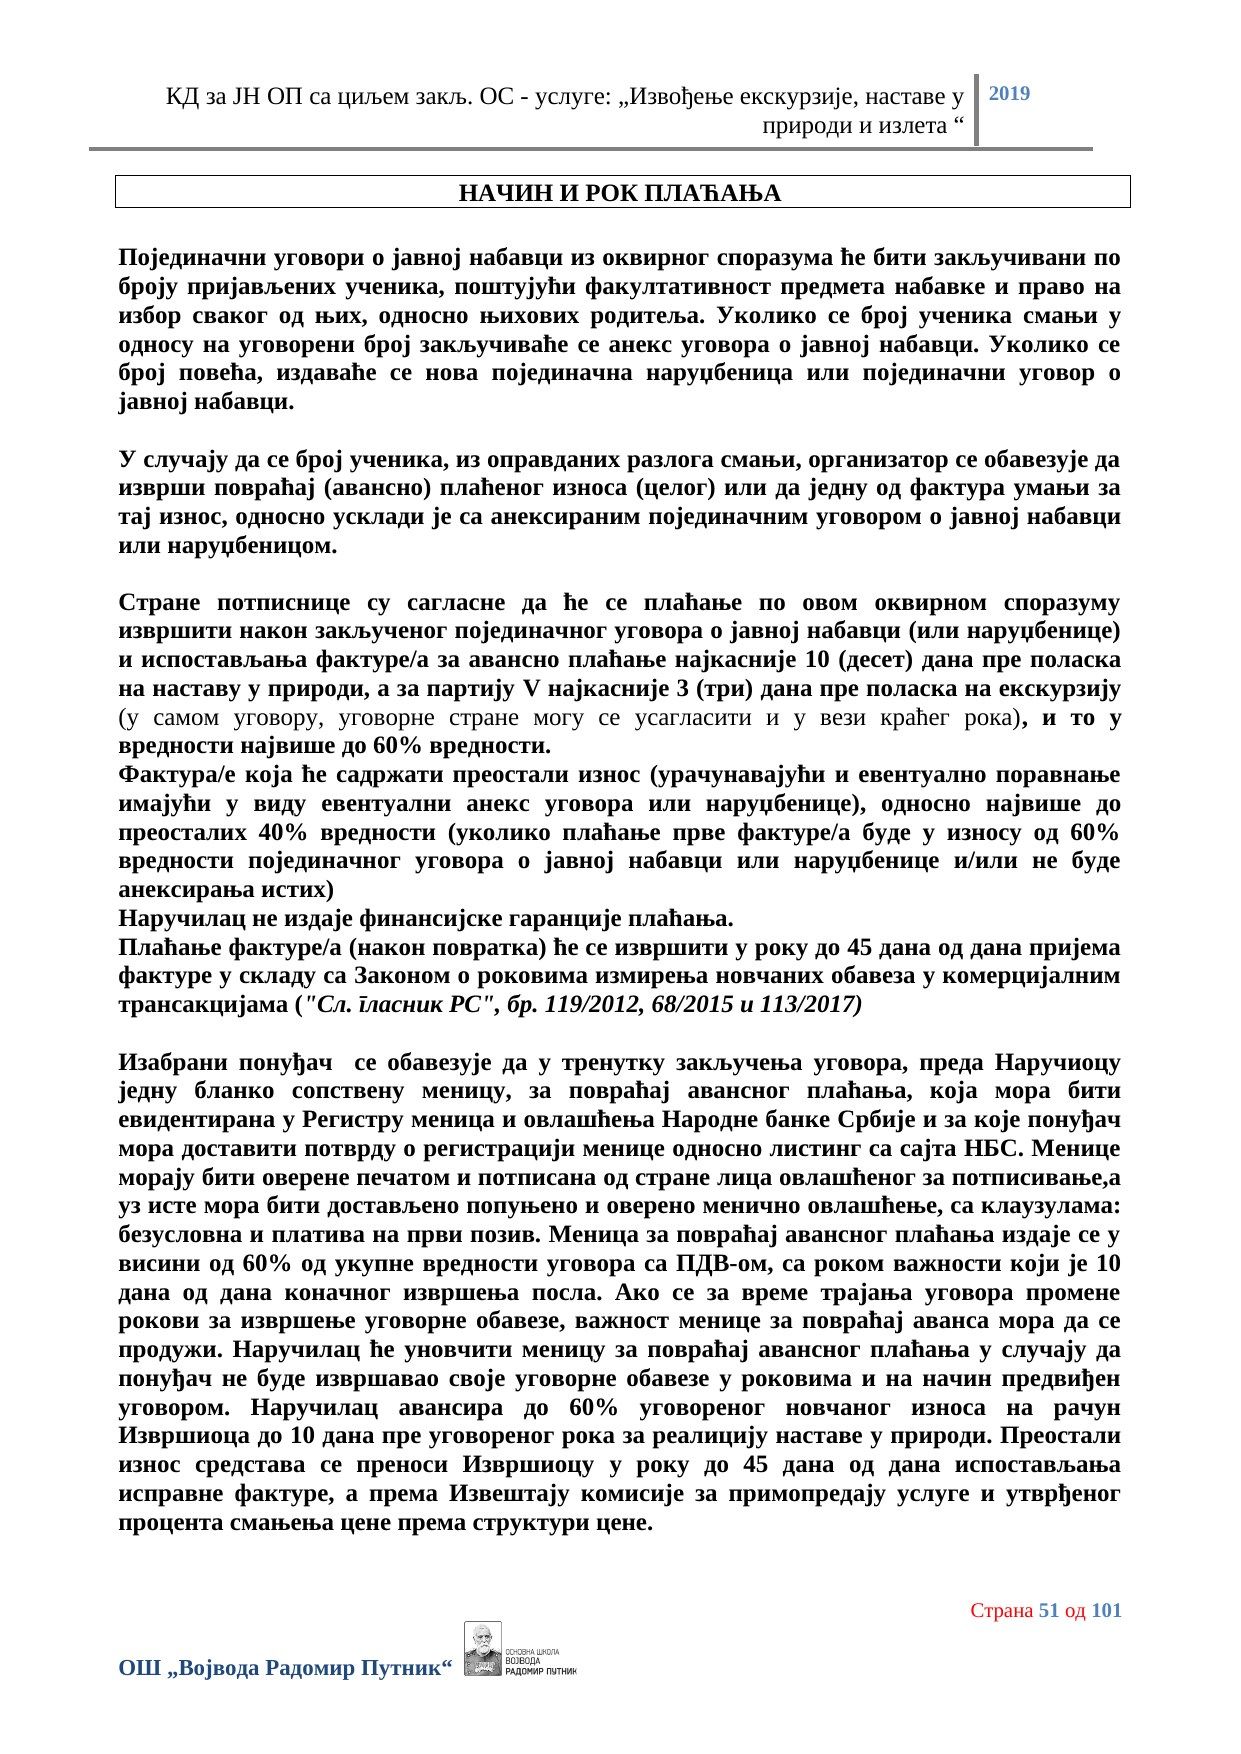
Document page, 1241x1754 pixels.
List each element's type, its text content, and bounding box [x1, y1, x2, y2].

text Плаћање фактуре/а (након повратка) ће се извршити у року до 45 дана од дана пријема фактуре у складу са Законом о роковима измирења новчаних обавеза у комерцијалним трансакцијама ("Сл. гласник РС", бр. 119/2012, 68/2015 и 113/2017) [118, 932, 1122, 1018]
text НАЧИН И РОК ПЛАЋАЊА [116, 176, 1130, 207]
text Стране потписнице су сагласне да ће се плаћање по овом оквирном споразуму извршити након закљученог појединачног уговора о јавној набавци (или наруџбенице) и испостављања фактуре/а за авансно плаћање најкасније 10 (десет) дана пре поласка на наставу у природи, а за партију V најкасније 3 (три) дана пре поласка на екскурзију (у самом уговору, уговорне стране могу се усагласити и у вези краћег рока), и то у вредности највише до 60% вредности. [118, 587, 1122, 759]
picture [464, 1621, 577, 1676]
text Појединачни уговори о јавној набавци из оквирног споразума ће бити закључивани по броју пријављених ученика, поштујући факултативност предмета набавке и право на избор сваког од њих, односно њихових родитеља. Уколико се број ученика смањи у односу на уговорени број закључиваће се анекс уговора о јавној набавци. Уколико се број повећа, издаваће се нова појединачна наруџбеница или појединачни уговор о јавној набавци. [118, 242, 1122, 415]
text У случају да се број ученика, из оправданих разлога смањи, организатор се обавезује да изврши повраћај (авансно) плаћеног износа (целог) или да једну од фактура умањи за тај износ, односно усклади је са анексираним појединачним уговором о јавној набавци или наруџбеницом. [118, 444, 1122, 559]
text Фактура/е која ће садржати преостали износ (урачунавајући и евентуално поравнање имајући у виду евентуални анекс уговора или наруџбенице), односно највише до преосталих 40% вредности (уколико плаћање прве фактуре/а буде у износу од 60% вредности појединачног уговора о јавној набавци или наруџбенице и/или не буде анексирања истих) [118, 759, 1122, 903]
text Изабрани понуђач се обавезује да у тренутку закључења уговора, преда Наручиоцу једну бланко сопствену меницу, за повраћај авансног плаћања, која мора бити евидентирана у Регистру меница и овлашћења Народне банке Србије и за које понуђач мора доставити потврду о регистрацији менице односно листинг са сајта НБС. Менице морају бити оверене печатом и потписана од стране лица овлашћеног за потписивање,а уз исте мора бити достављено попуњено и оверено менично овлашћење, са клаузулама: безусловна и платива на први позив. Меница за повраћај авансног плаћања издаје се у висини од 60% од укупне вредности уговора са ПДВ-ом, са роком важности који је 10 дана од дана коначног извршења посла. Ако се за време трајања уговора промене рокови за извршење уговорне обавезе, важност менице за повраћај аванса мора да се продужи. Наручилац ће уновчити меницу за повраћај авансног плаћања у случају да понуђач не буде извршавао своје уговорне обавезе у роковима и на начин предвиђен уговором. Наручилац авансира до 60% уговореног новчаног износа на рачун Извршиоца до 10 дана пре уговореног рока за реалицију наставе у природи. Преостали износ средстава се преноси Извршиоцу у року до 45 дана од дана испостављања исправне фактуре, а према Извештају комисије за примопредају услуге и утврђеног процента смањења цене према структури цене. [118, 1047, 1122, 1536]
text Наручилац не издаје финансијске гаранције плаћања. [118, 903, 1122, 932]
